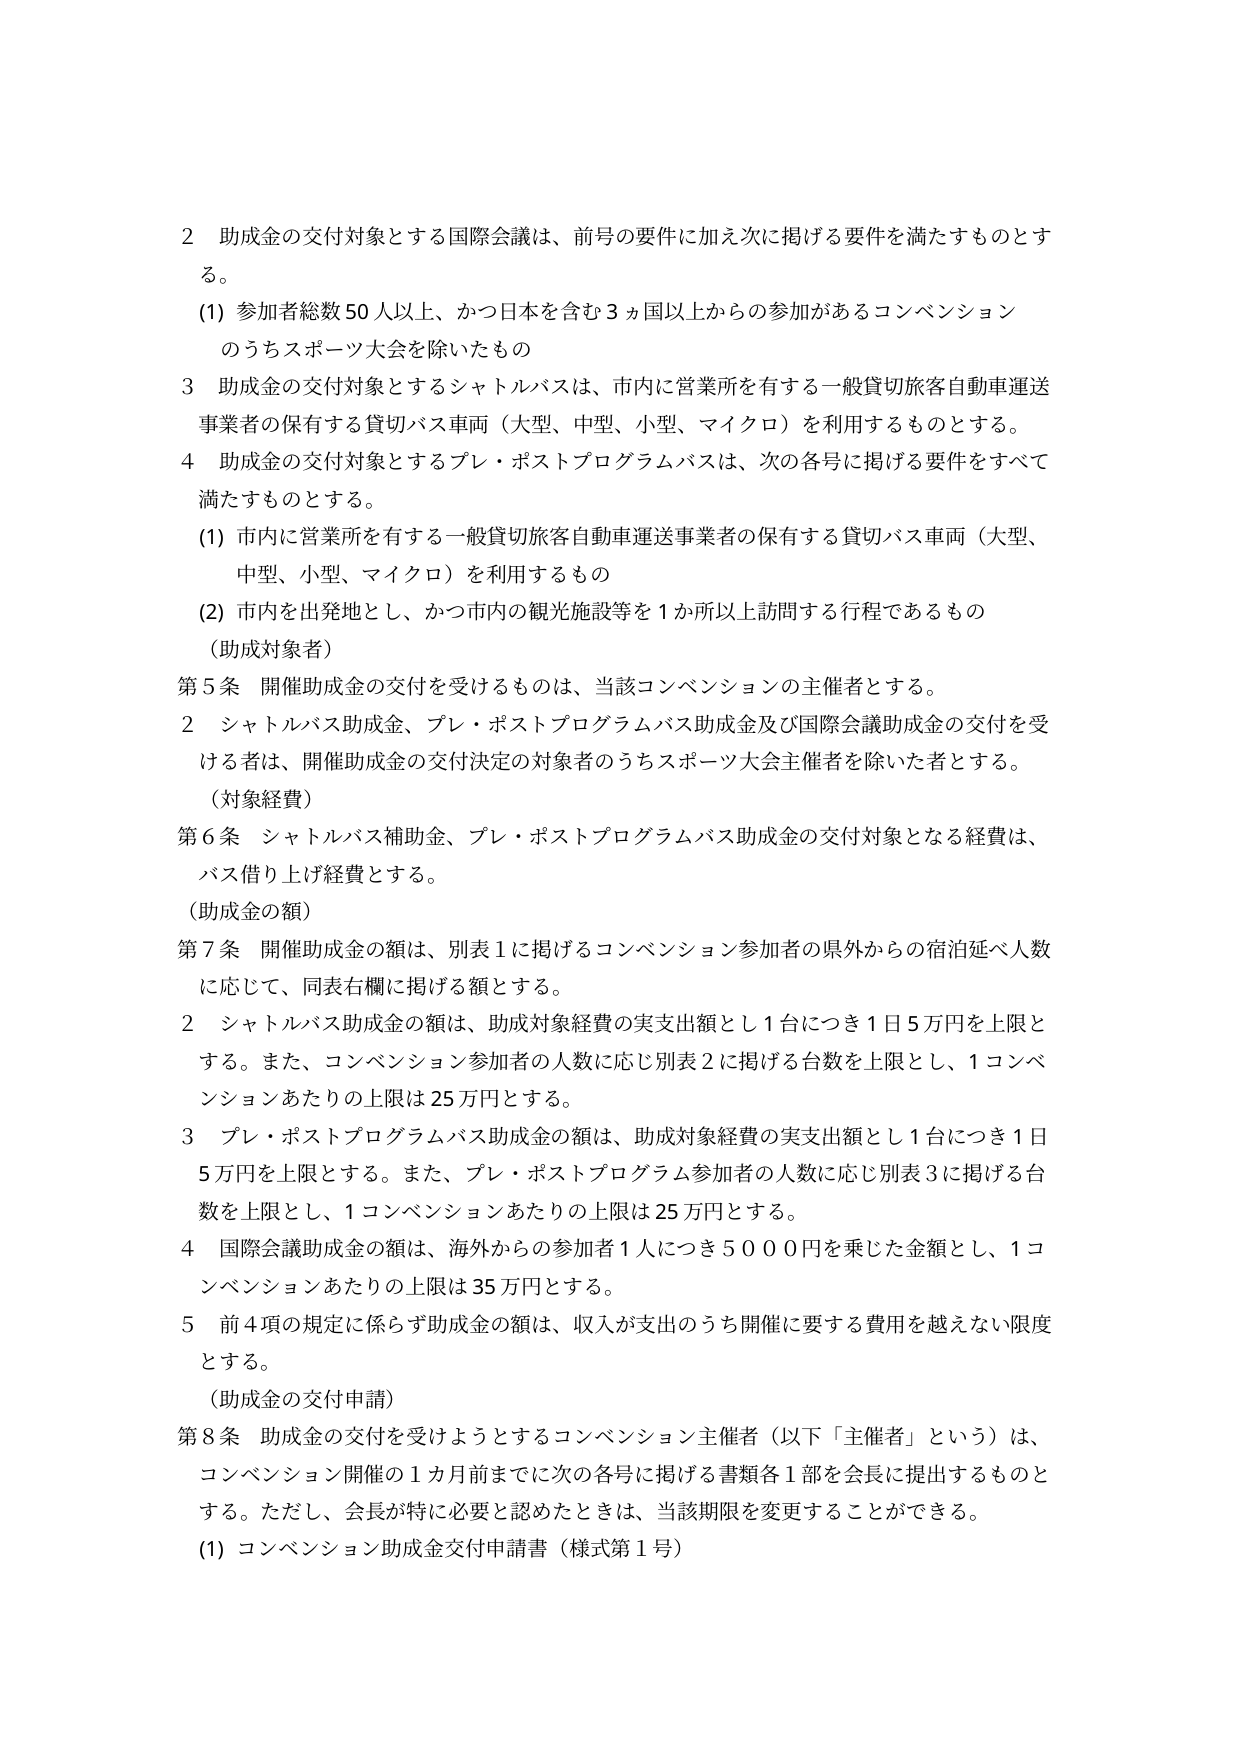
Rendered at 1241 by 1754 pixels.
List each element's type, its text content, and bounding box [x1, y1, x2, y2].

text ２ シャトルバス助成金、プレ・ポストプログラムバス助成金及び国際会議助成金の交付を受ける者は、開催助成金の交付決定の対象者のうちスポーツ大会主催者を除いた者とする。 [177, 704, 1063, 779]
text ４ 助成金の交付対象とするプレ・ポストプログラムバスは、次の各号に掲げる要件をすべて満たすものとする。 [177, 442, 1063, 517]
text （助成金の額） [177, 892, 1063, 929]
text ５ 前４項の規定に係らず助成金の額は、収入が支出のうち開催に要する費用を越えない限度とする。 [177, 1304, 1063, 1379]
text 第６条 シャトルバス補助金、プレ・ポストプログラムバス助成金の交付対象となる経費は、バス借り上げ経費とする。 [177, 817, 1063, 892]
text のうちスポーツ大会を除いたもの [199, 329, 1063, 367]
list 市内を出発地とし、かつ市内の観光施設等を1か所以上訪問する行程であるもの [199, 592, 1063, 629]
text ２ シャトルバス助成金の額は、助成対象経費の実支出額とし1台につき1日5万円を上限とする。また、コンベンション参加者の人数に応じ別表２に掲げる台数を上限とし、1コンベンションあたりの上限は25万円とする。 [177, 1004, 1063, 1117]
text 第８条 助成金の交付を受けようとするコンベンション主催者（以下「主催者」という）は、コンベンション開催の１カ月前までに次の各号に掲げる書類各１部を会長に提出するものとする。ただし、会長が特に必要と認めたときは、当該期限を変更することができる。 [177, 1417, 1063, 1529]
list 市内に営業所を有する一般貸切旅客自動車運送事業者の保有する貸切バス車両（大型、中型、小型、マイクロ）を利用するもの [199, 517, 1063, 592]
text ２ 助成金の交付対象とする国際会議は、前号の要件に加え次に掲げる要件を満たすものとする。 [177, 217, 1063, 292]
text ４ 国際会議助成金の額は、海外からの参加者1人につき５０００円を乗じた金額とし、1コンベンションあたりの上限は35万円とする。 [177, 1229, 1063, 1304]
text （助成金の交付申請） [177, 1379, 1063, 1417]
text （対象経費） [199, 779, 1063, 817]
list コンベンション助成金交付申請書（様式第１号） [199, 1529, 1063, 1567]
text ３ プレ・ポストプログラムバス助成金の額は、助成対象経費の実支出額とし1台につき1日5万円を上限とする。また、プレ・ポストプログラム参加者の人数に応じ別表３に掲げる台数を上限とし、1コンベンションあたりの上限は25万円とする。 [177, 1117, 1063, 1229]
text 第７条 開催助成金の額は、別表１に掲げるコンベンション参加者の県外からの宿泊延べ人数に応じて、同表右欄に掲げる額とする。 [177, 929, 1063, 1004]
list 参加者総数50人以上、かつ日本を含む3ヵ国以上からの参加があるコンベンション [199, 292, 1063, 329]
text （助成対象者） [177, 629, 1063, 667]
text 第５条 開催助成金の交付を受けるものは、当該コンベンションの主催者とする。 [177, 667, 1063, 704]
text ３ 助成金の交付対象とするシャトルバスは、市内に営業所を有する一般貸切旅客自動車運送事業者の保有する貸切バス車両（大型、中型、小型、マイクロ）を利用するものとする。 [177, 367, 1063, 442]
